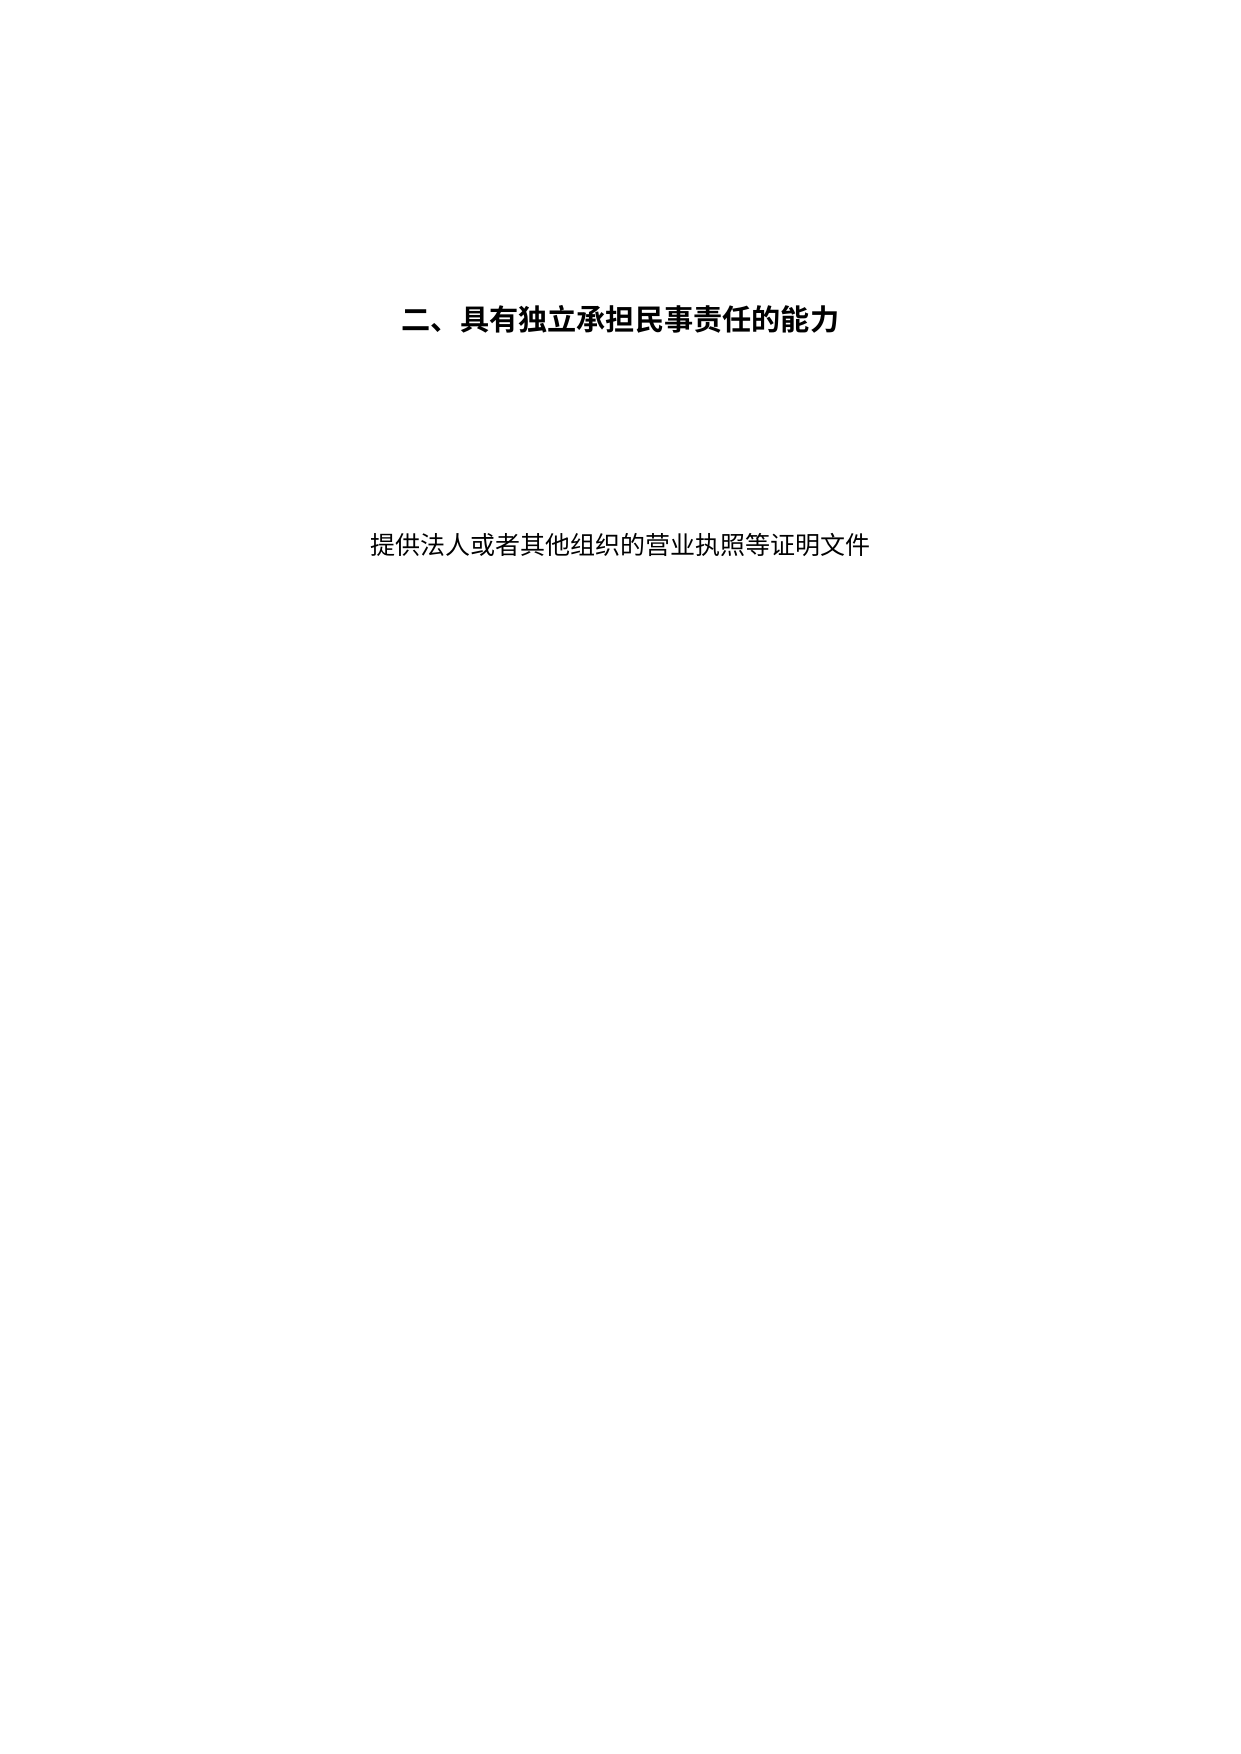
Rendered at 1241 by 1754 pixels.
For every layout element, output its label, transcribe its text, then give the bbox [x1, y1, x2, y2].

subtitle 二、具有独立承担民事责任的能力 [187, 285, 1053, 350]
text 提供法人或者其他组织的营业执照等证明文件 [187, 511, 1053, 576]
